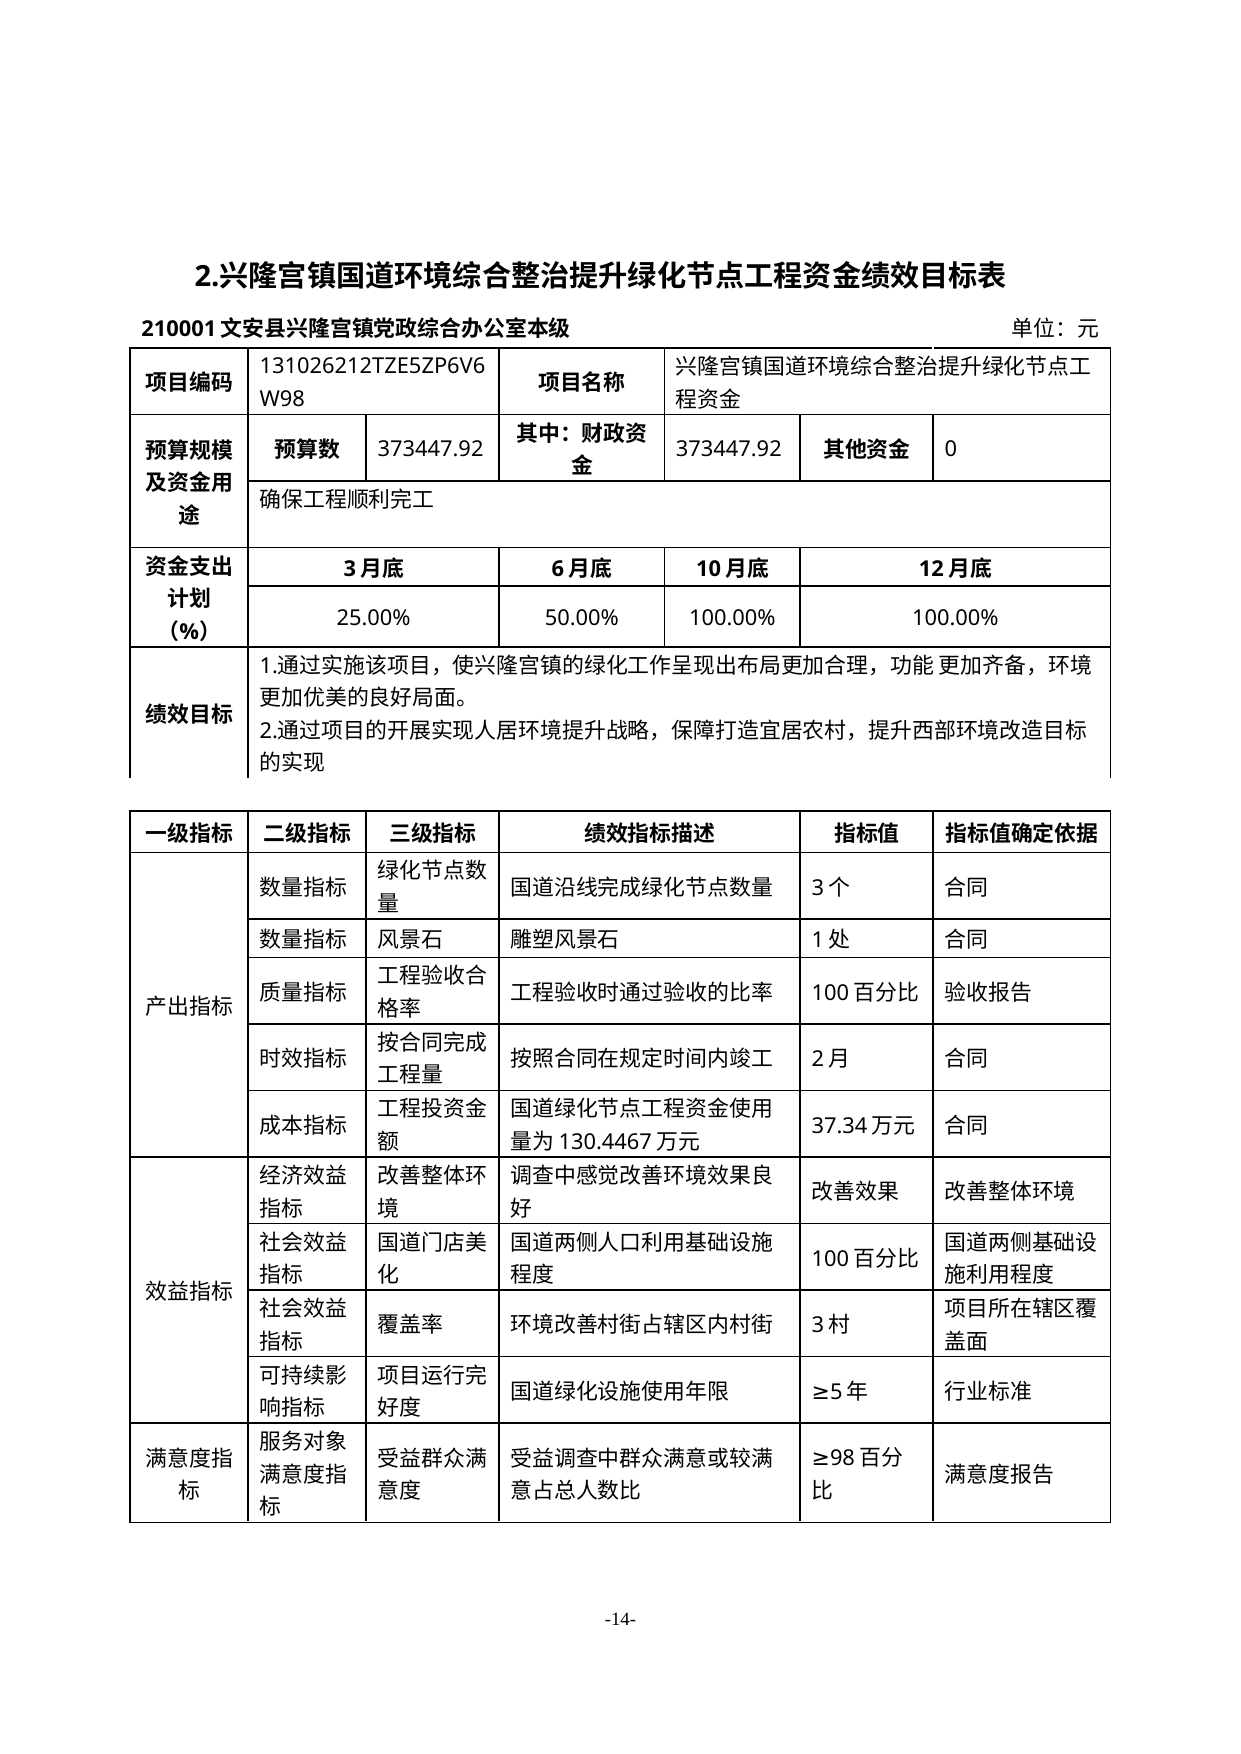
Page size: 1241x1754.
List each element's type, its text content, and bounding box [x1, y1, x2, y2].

table_cell ≥98百分比 [801, 1424, 932, 1521]
table_cell 其中：财政资金 [500, 415, 664, 480]
table_cell 3村 [801, 1291, 932, 1356]
table_cell 合同 [934, 853, 1110, 918]
table_cell 绿化节点数量 [367, 853, 498, 918]
table_cell 改善整体环境 [367, 1158, 498, 1223]
table_cell 2月 [801, 1025, 932, 1089]
table_cell 10月底 [665, 548, 799, 585]
table_cell ≥5年 [801, 1357, 932, 1422]
table_cell 数量指标 [249, 920, 365, 956]
table_cell 100百分比 [801, 1224, 932, 1289]
table_cell 0 [934, 415, 1110, 480]
table_cell 100.00% [665, 587, 799, 646]
table_cell 风景石 [367, 920, 498, 956]
table_cell 覆盖率 [367, 1291, 498, 1356]
table_cell 调查中感觉改善环境效果良好 [500, 1158, 799, 1223]
table_cell 绩效目标 [131, 648, 247, 777]
table_cell 产出指标 [131, 853, 247, 1156]
table_cell 社会效益指标 [249, 1291, 365, 1356]
table_cell 项目运行完好度 [367, 1357, 498, 1422]
table_cell 国道门店美化 [367, 1224, 498, 1289]
table_cell 3月底 [249, 548, 498, 585]
table_cell 1处 [801, 920, 932, 956]
table_cell 效益指标 [131, 1158, 247, 1422]
table_cell 兴隆宫镇国道环境综合整治提升绿化节点工程资金 [665, 349, 1110, 414]
table_cell 3个 [801, 853, 932, 918]
table_cell 社会效益指标 [249, 1224, 365, 1289]
table_cell 确保工程顺利完工 [249, 482, 1110, 547]
table_cell 经济效益指标 [249, 1158, 365, 1223]
table_cell 受益调查中群众满意或较满意占总人数比 [500, 1424, 799, 1521]
table_cell 12月底 [801, 548, 1110, 585]
table_cell 其他资金 [801, 415, 932, 480]
table_cell 37.34万元 [801, 1091, 932, 1156]
table_header 210001文安县兴隆宫镇党政综合办公室本级 [131, 307, 933, 347]
table_cell 合同 [934, 1091, 1110, 1156]
table_cell 国道两侧人口利用基础设施程度 [500, 1224, 799, 1289]
table_cell 50.00% [500, 587, 664, 646]
table_cell 项目所在辖区覆盖面 [934, 1291, 1110, 1356]
table_cell 按照合同在规定时间内竣工 [500, 1025, 799, 1089]
table_cell 项目编码 [131, 349, 247, 414]
table_cell 373447.92 [665, 415, 799, 480]
table_cell 按合同完成工程量 [367, 1025, 498, 1089]
table_cell 项目名称 [500, 349, 664, 414]
table_cell 合同 [934, 920, 1110, 956]
table_cell 时效指标 [249, 1025, 365, 1089]
table_cell 1.通过实施该项目，使兴隆宫镇的绿化工作呈现出布局更加合理，功能 更加齐备，环境更加优美的良好局面。 2.通过项目的开展实现人居环境提升战略，保障打造宜居农村，提升西部环境改造目标的实现 [249, 648, 1110, 777]
table_header 指标值确定依据 [934, 812, 1110, 851]
table_cell 25.00% [249, 587, 498, 646]
table_header 二级指标 [249, 812, 365, 851]
table_cell 满意度指标 [131, 1424, 247, 1521]
table_cell 质量指标 [249, 958, 365, 1023]
table_header 三级指标 [367, 812, 498, 851]
table_cell 可持续影响指标 [249, 1357, 365, 1422]
table_header 单位：元 [934, 307, 1110, 347]
table_cell 预算规模及资金用途 [131, 415, 247, 547]
table_cell 改善整体环境 [934, 1158, 1110, 1223]
table_cell 受益群众满意度 [367, 1424, 498, 1521]
table_cell 373447.92 [367, 415, 498, 480]
table_cell 雕塑风景石 [500, 920, 799, 956]
table_cell 服务对象满意度指标 [249, 1424, 365, 1521]
table_header 绩效指标描述 [500, 812, 799, 851]
table_cell 131026212TZE5ZP6V6W98 [249, 349, 498, 414]
table_cell 验收报告 [934, 958, 1110, 1023]
table_cell 工程投资金额 [367, 1091, 498, 1156]
text 2.兴隆宫镇国道环境综合整治提升绿化节点工程资金绩效目标表 [136, 241, 1104, 306]
table_cell 国道绿化设施使用年限 [500, 1357, 799, 1422]
table_cell 国道绿化节点工程资金使用量为130.4467万元 [500, 1091, 799, 1156]
table_cell 环境改善村街占辖区内村街 [500, 1291, 799, 1356]
table_header 指标值 [801, 812, 932, 851]
table_cell 合同 [934, 1025, 1110, 1089]
table_cell 工程验收时通过验收的比率 [500, 958, 799, 1023]
table_cell 6月底 [500, 548, 664, 585]
table_cell 预算数 [249, 415, 365, 480]
table_cell 成本指标 [249, 1091, 365, 1156]
table_cell 国道沿线完成绿化节点数量 [500, 853, 799, 918]
table_cell 资金支出计划（%） [131, 548, 247, 646]
table_header 一级指标 [131, 812, 247, 851]
table_cell 数量指标 [249, 853, 365, 918]
table_cell 满意度报告 [934, 1424, 1110, 1521]
table_cell 100.00% [801, 587, 1110, 646]
table_cell 工程验收合格率 [367, 958, 498, 1023]
table_cell 国道两侧基础设施利用程度 [934, 1224, 1110, 1289]
table_cell 100百分比 [801, 958, 932, 1023]
table_cell 行业标准 [934, 1357, 1110, 1422]
table_cell 改善效果 [801, 1158, 932, 1223]
